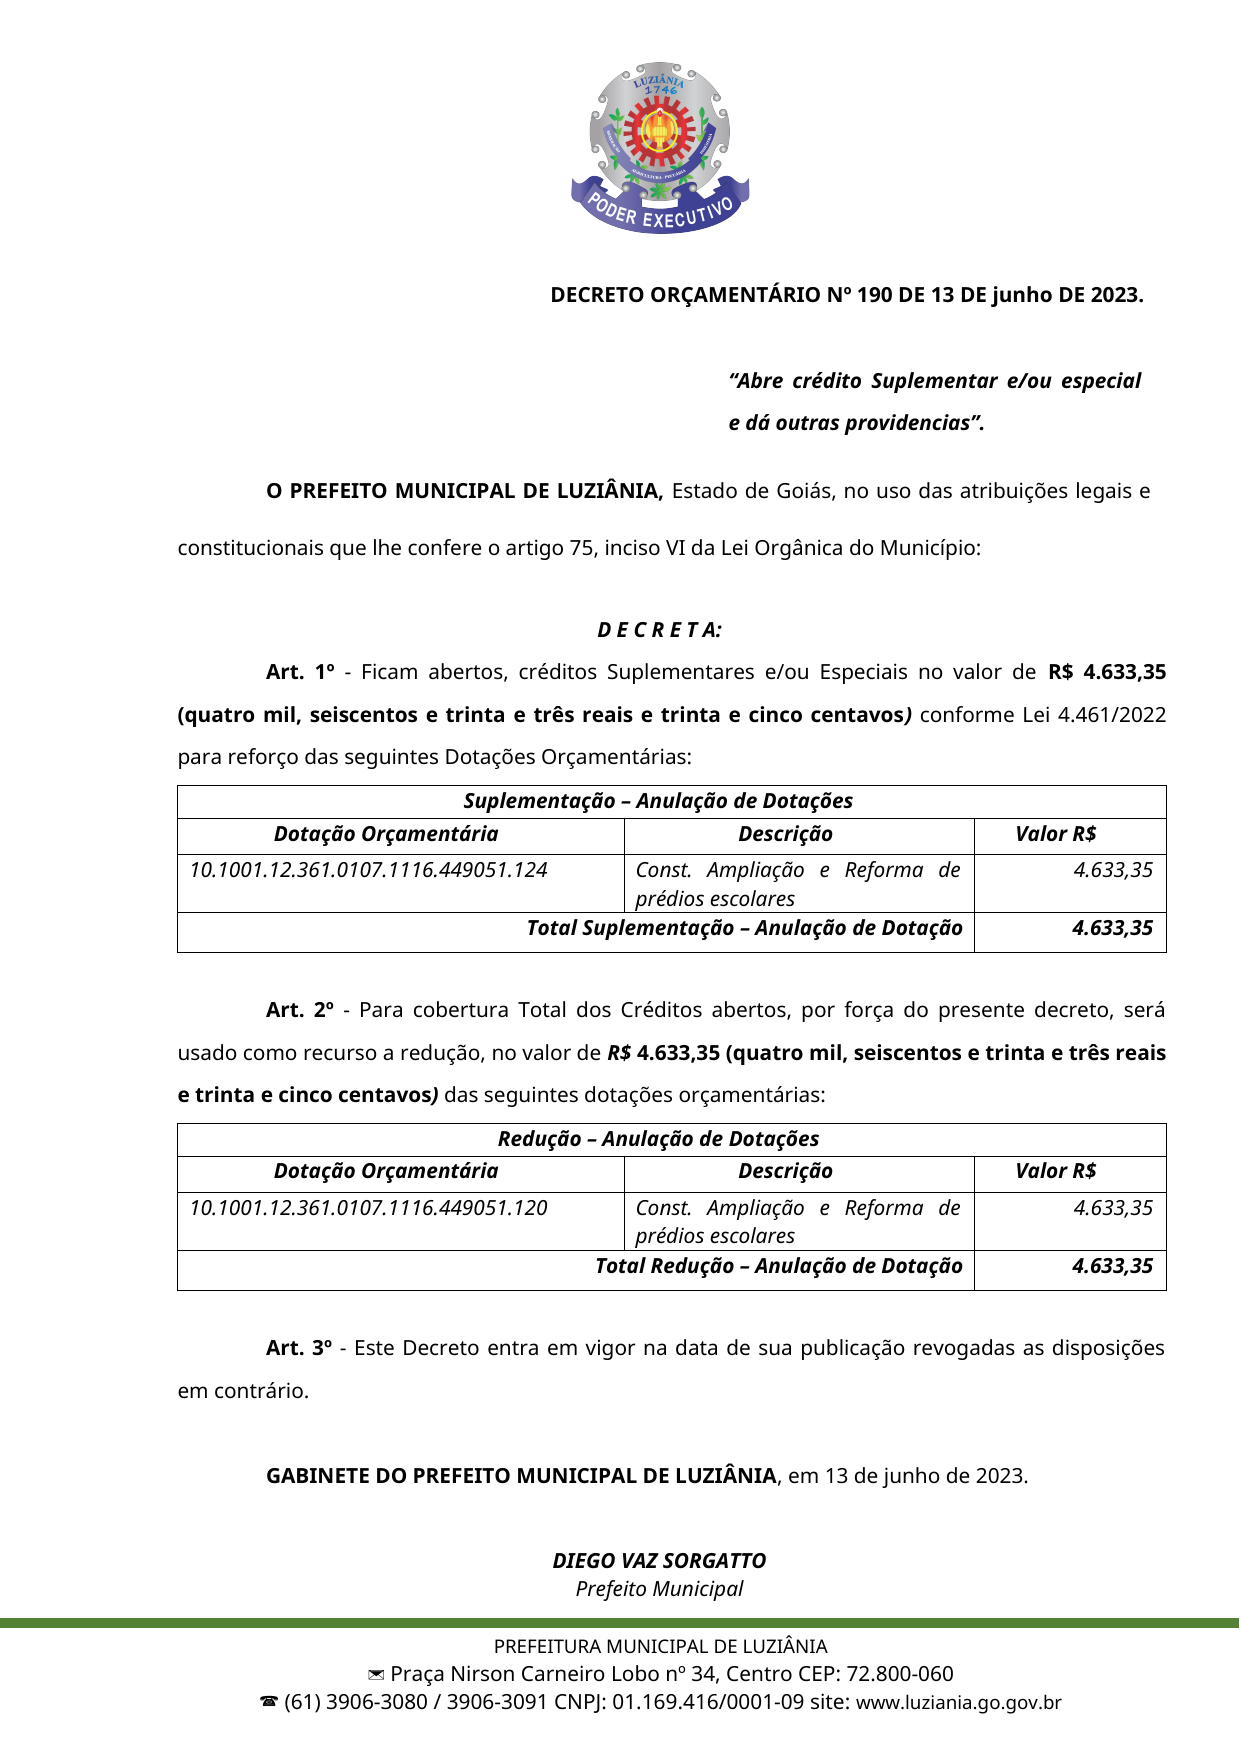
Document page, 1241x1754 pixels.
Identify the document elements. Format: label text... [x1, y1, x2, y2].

table_cell 10.1001.12.361.0107.1116.449051.120 [178, 1193, 624, 1250]
text “Abre crédito Suplementar e/ou especial e dá outras providencias”. [728, 366, 1144, 437]
table_cell Valor R$ [975, 1157, 1166, 1192]
table_cell Total Suplementação – Anulação de Dotação [178, 913, 974, 952]
table_cell 4.633,35 [975, 1251, 1166, 1289]
text GABINETE DO PREFEITO MUNICIPAL DE LUZIÂNIA, em 13 de junho de 2023. [177, 1461, 1144, 1489]
text DIEGO VAZ SORGATTO [177, 1546, 1144, 1574]
table_cell Dotação Orçamentária [178, 1157, 624, 1192]
table_cell Descrição [625, 1157, 974, 1192]
table_cell Const. Ampliação e Reforma de prédios escolares [625, 855, 974, 912]
text O PREFEITO MUNICIPAL DE LUZIÂNIA, Estado de Goiás, no uso das atribuições legais e constitucionais que lhe confere o artigo 75, inciso VI da Lei Orgânica do Município: [177, 476, 1152, 561]
text D E C R E T A: [177, 615, 1144, 643]
table_header Suplementação – Anulação de Dotações [178, 786, 1166, 818]
table_cell Total Redução – Anulação de Dotação [178, 1251, 974, 1289]
text DECRETO ORÇAMENTÁRIO Nº 190 DE 13 DE junho DE 2023. [177, 281, 1144, 309]
table_cell Dotação Orçamentária [178, 819, 624, 854]
picture [571, 62, 750, 234]
text Art. 3º - Este Decreto entra em vigor na data de sua publicação revogadas as disposições em contrário. [177, 1333, 1167, 1404]
text Art. 2º - Para cobertura Total dos Créditos abertos, por força do presente decreto, será usado como recurso a redução, no valor de R$ 4.633,35 (quatro mil, seiscentos e trinta e três reais e trinta e cinco centavos) das seguintes dotações orçamentárias: [177, 995, 1167, 1109]
table_cell Const. Ampliação e Reforma de prédios escolares [625, 1193, 974, 1250]
table_cell 10.1001.12.361.0107.1116.449051.124 [178, 855, 624, 912]
table_cell Descrição [625, 819, 974, 854]
table_cell 4.633,35 [975, 1193, 1166, 1250]
table_cell 4.633,35 [975, 855, 1166, 912]
text Art. 1º - Ficam abertos, créditos Suplementares e/ou Especiais no valor de R$ 4.633,35 (quatro mil, seiscentos e trinta e três reais e trinta e cinco centavos) conforme Lei 4.461/2022 para reforço das seguintes Dotações Orçamentárias: [177, 657, 1167, 771]
table_cell Valor R$ [975, 819, 1166, 854]
table_cell 4.633,35 [975, 913, 1166, 952]
table_header Redução – Anulação de Dotações [178, 1124, 1166, 1156]
text Prefeito Municipal [177, 1574, 1144, 1603]
